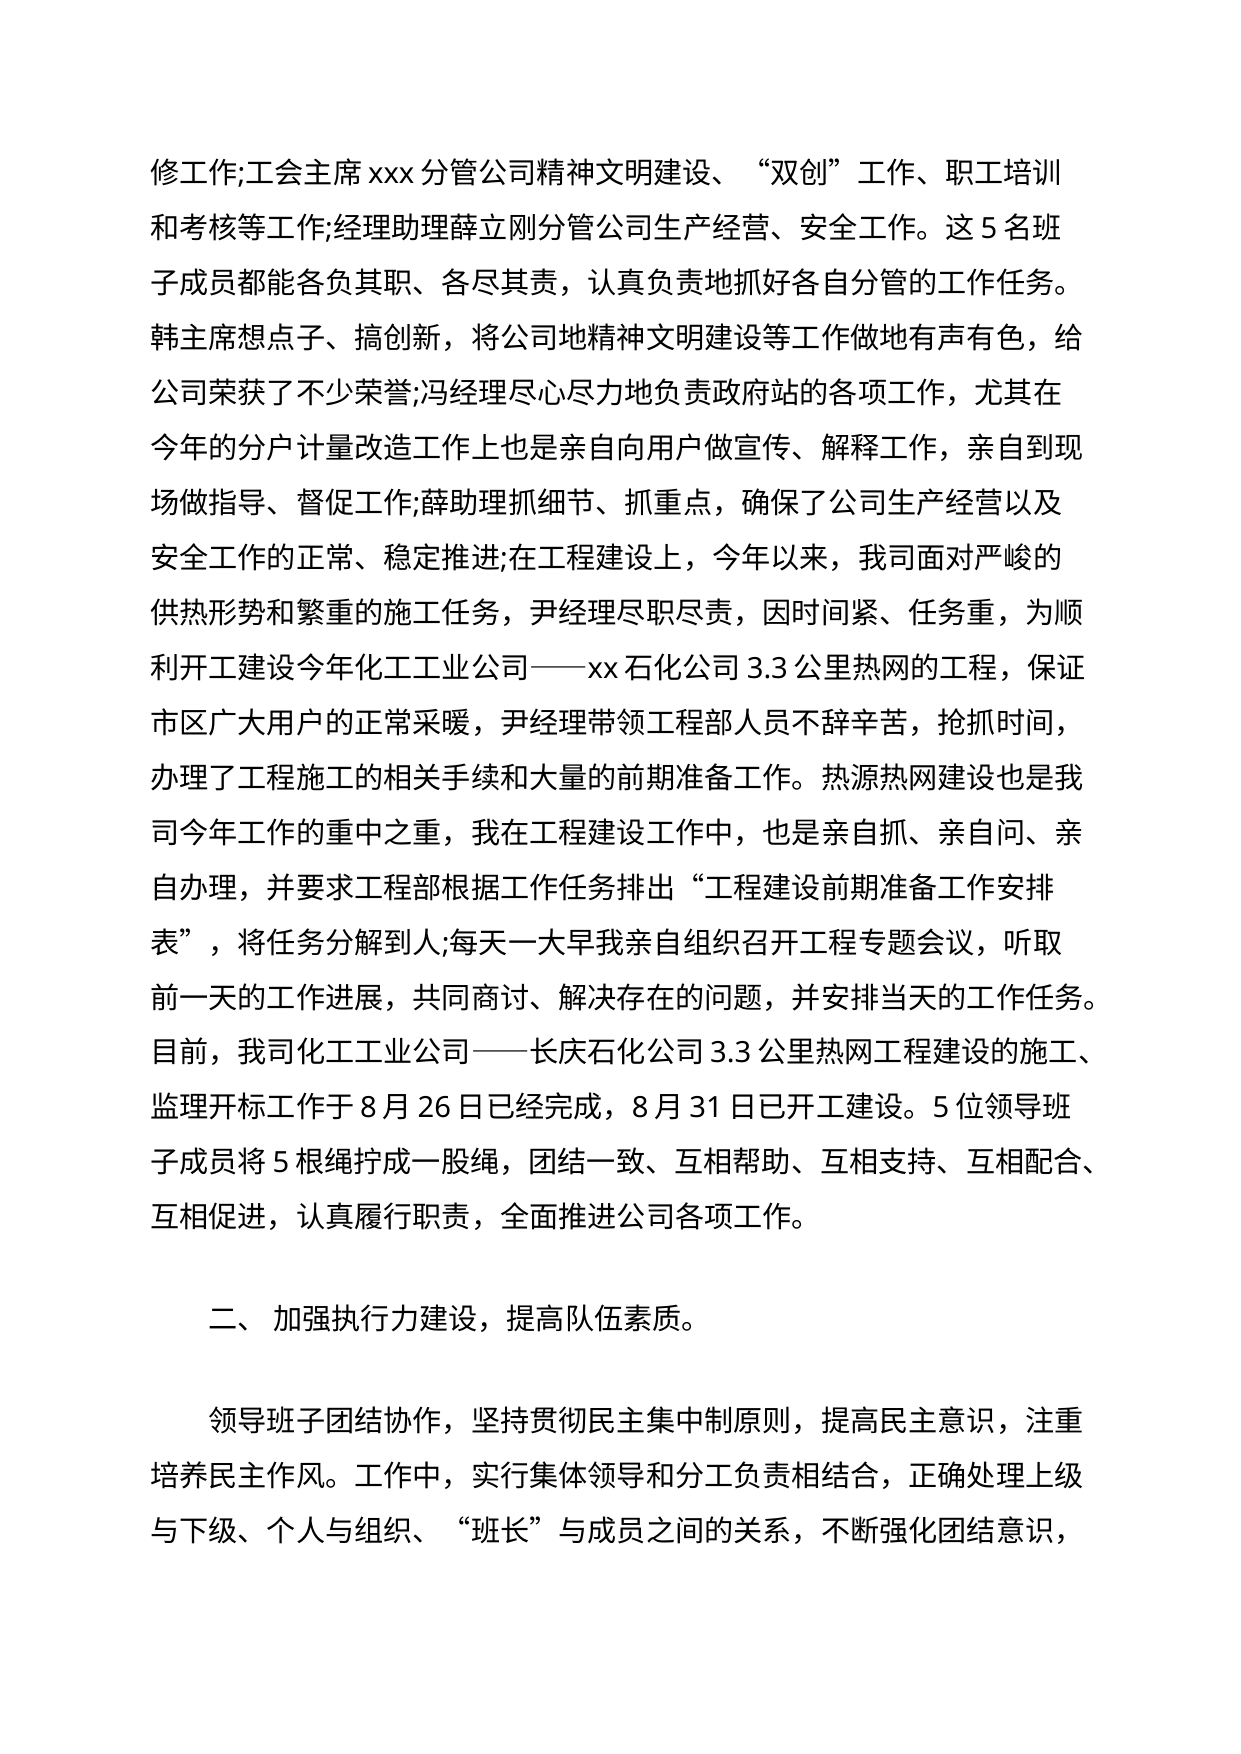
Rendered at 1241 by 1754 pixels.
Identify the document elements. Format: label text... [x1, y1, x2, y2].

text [150, 1398, 1090, 1550]
text 二、 加强执行力建设，提高队伍素质。 [150, 1296, 1090, 1338]
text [150, 150, 1090, 1236]
